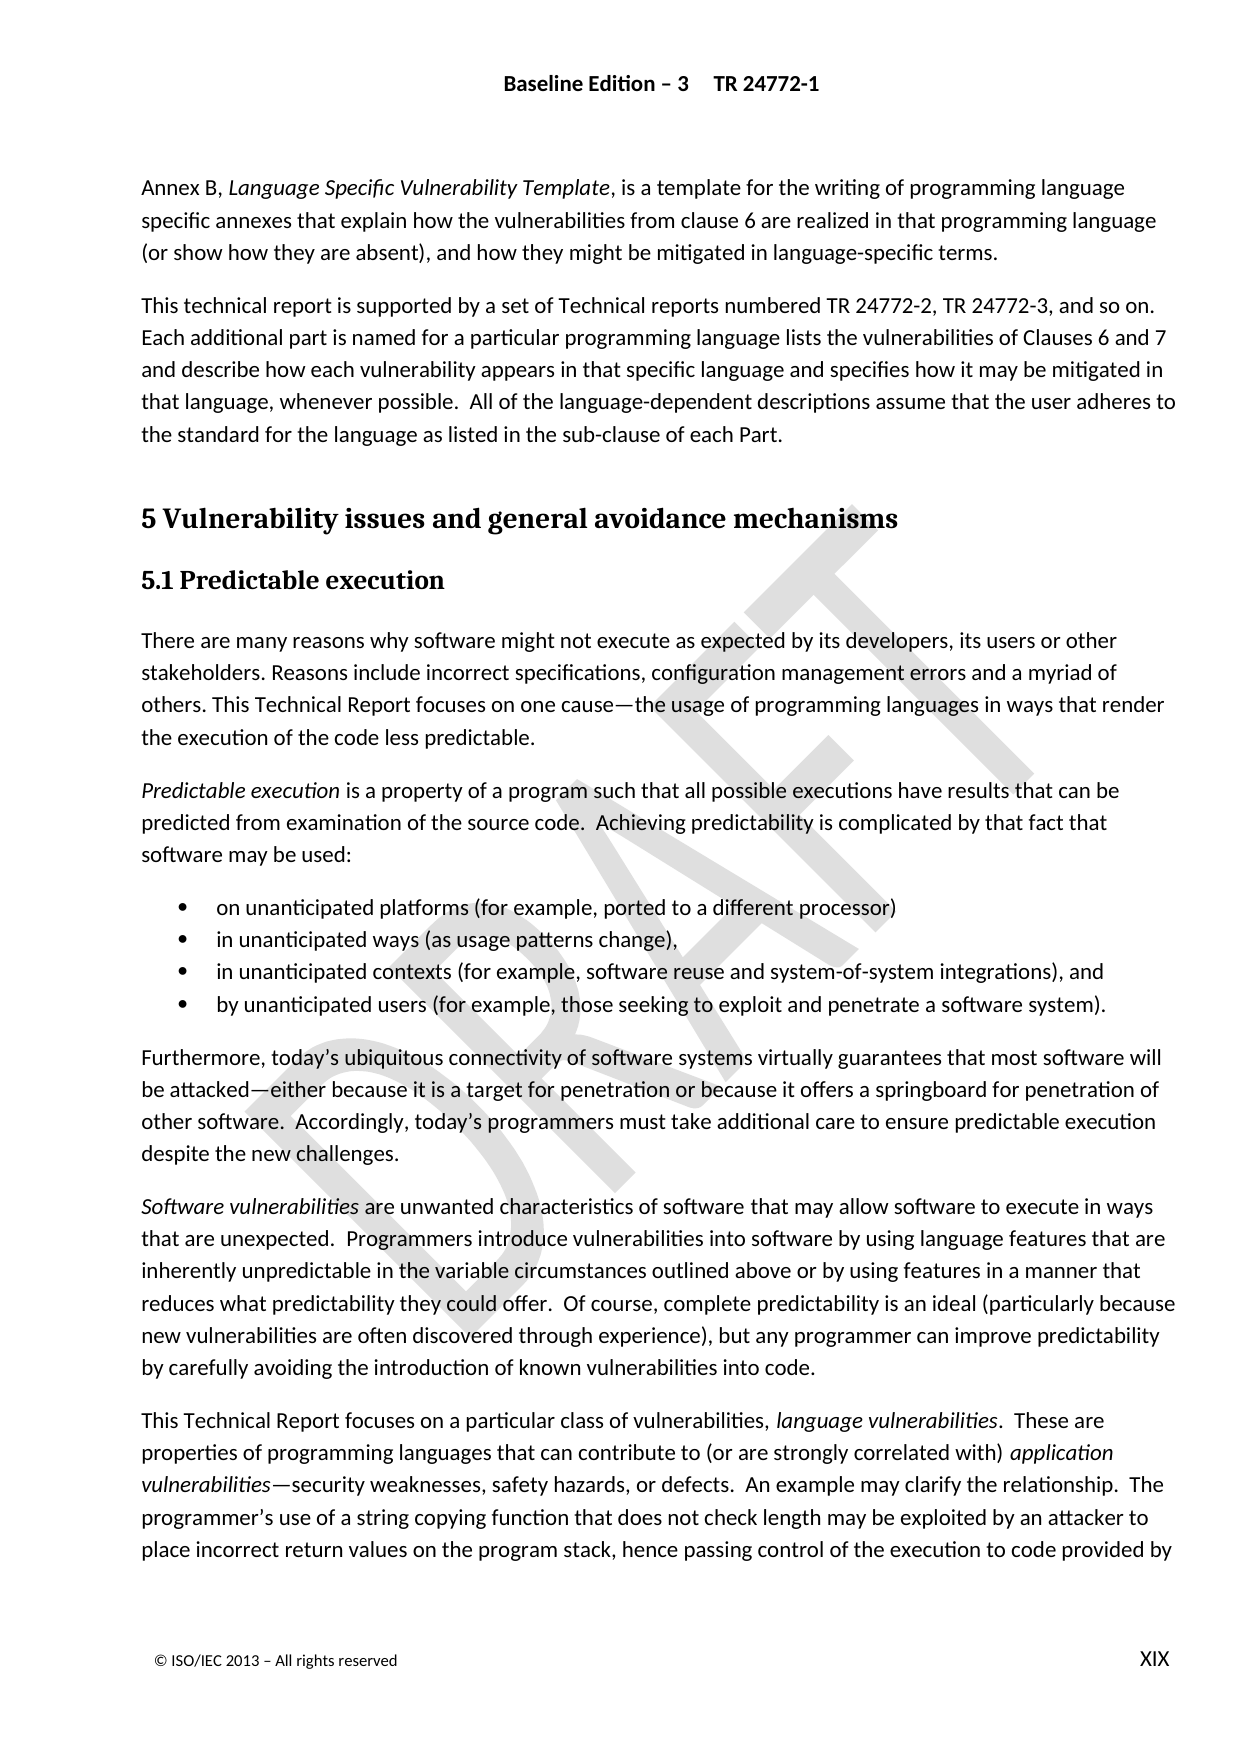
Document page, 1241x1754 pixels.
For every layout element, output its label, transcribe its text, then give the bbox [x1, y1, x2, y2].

subtitle 5 Vulnerability issues and general avoidance mechanisms [141, 502, 1182, 535]
subtitle 5.1 Predictable execution [141, 565, 1182, 597]
text Software vulnerabilities are unwanted characteristics of software that may allow software to execute in ways that are unexpected. Programmers introduce vulnerabilities into software by using language features that are inherently unpredictable in the variable circumstances outlined above or by using features in a manner that reduces what predictability they could offer. Of course, complete predictability is an ideal (particularly because new vulnerabilities are often discovered through experience), but any programmer can improve predictability by carefully avoiding the introduction of known vulnerabilities into code. [141, 1192, 1182, 1381]
text This technical report is supported by a set of Technical reports numbered TR 24772-2, TR 24772-3, and so on. Each additional part is named for a particular programming language lists the vulnerabilities of Clauses 6 and 7 and describe how each vulnerability appears in that specific language and specifies how it may be mitigated in that language, whenever possible. All of the language-dependent descriptions assume that the user adheres to the standard for the language as listed in the sub-clause of each Part. [141, 291, 1182, 448]
text Predictable execution is a property of a program such that all possible executions have results that can be predicted from examination of the source code. Achieving predictability is complicated by that fact that software may be used: [141, 776, 1182, 868]
list by unanticipated users (for example, those seeking to exploit and penetrate a software system). [178, 990, 1182, 1018]
list in unanticipated contexts (for example, software reuse and system-of-system integrations), and [178, 957, 1182, 986]
text Annex B, Language Specific Vulnerability Template, is a template for the writing of programming language specific annexes that explain how the vulnerabilities from clause 6 are realized in that programming language (or show how they are absent), and how they might be mitigated in language-specific terms. [141, 173, 1182, 266]
list on unanticipated platforms (for example, ported to a different processor) [178, 893, 1182, 921]
list in unanticipated ways (as usage patterns change), [178, 925, 1182, 953]
text Furthermore, today’s ubiquitous connectivity of software systems virtually guarantees that most software will be attacked—either because it is a target for penetration or because it offers a springboard for penetration of other software. Accordingly, today’s programmers must take additional care to ensure predictable execution despite the new challenges. [141, 1043, 1182, 1167]
text There are many reasons why software might not execute as expected by its developers, its users or other stakeholders. Reasons include incorrect specifications, configuration management errors and a myriad of others. This Technical Report focuses on one cause—the usage of programming languages in ways that render the execution of the code less predictable. [141, 626, 1182, 751]
